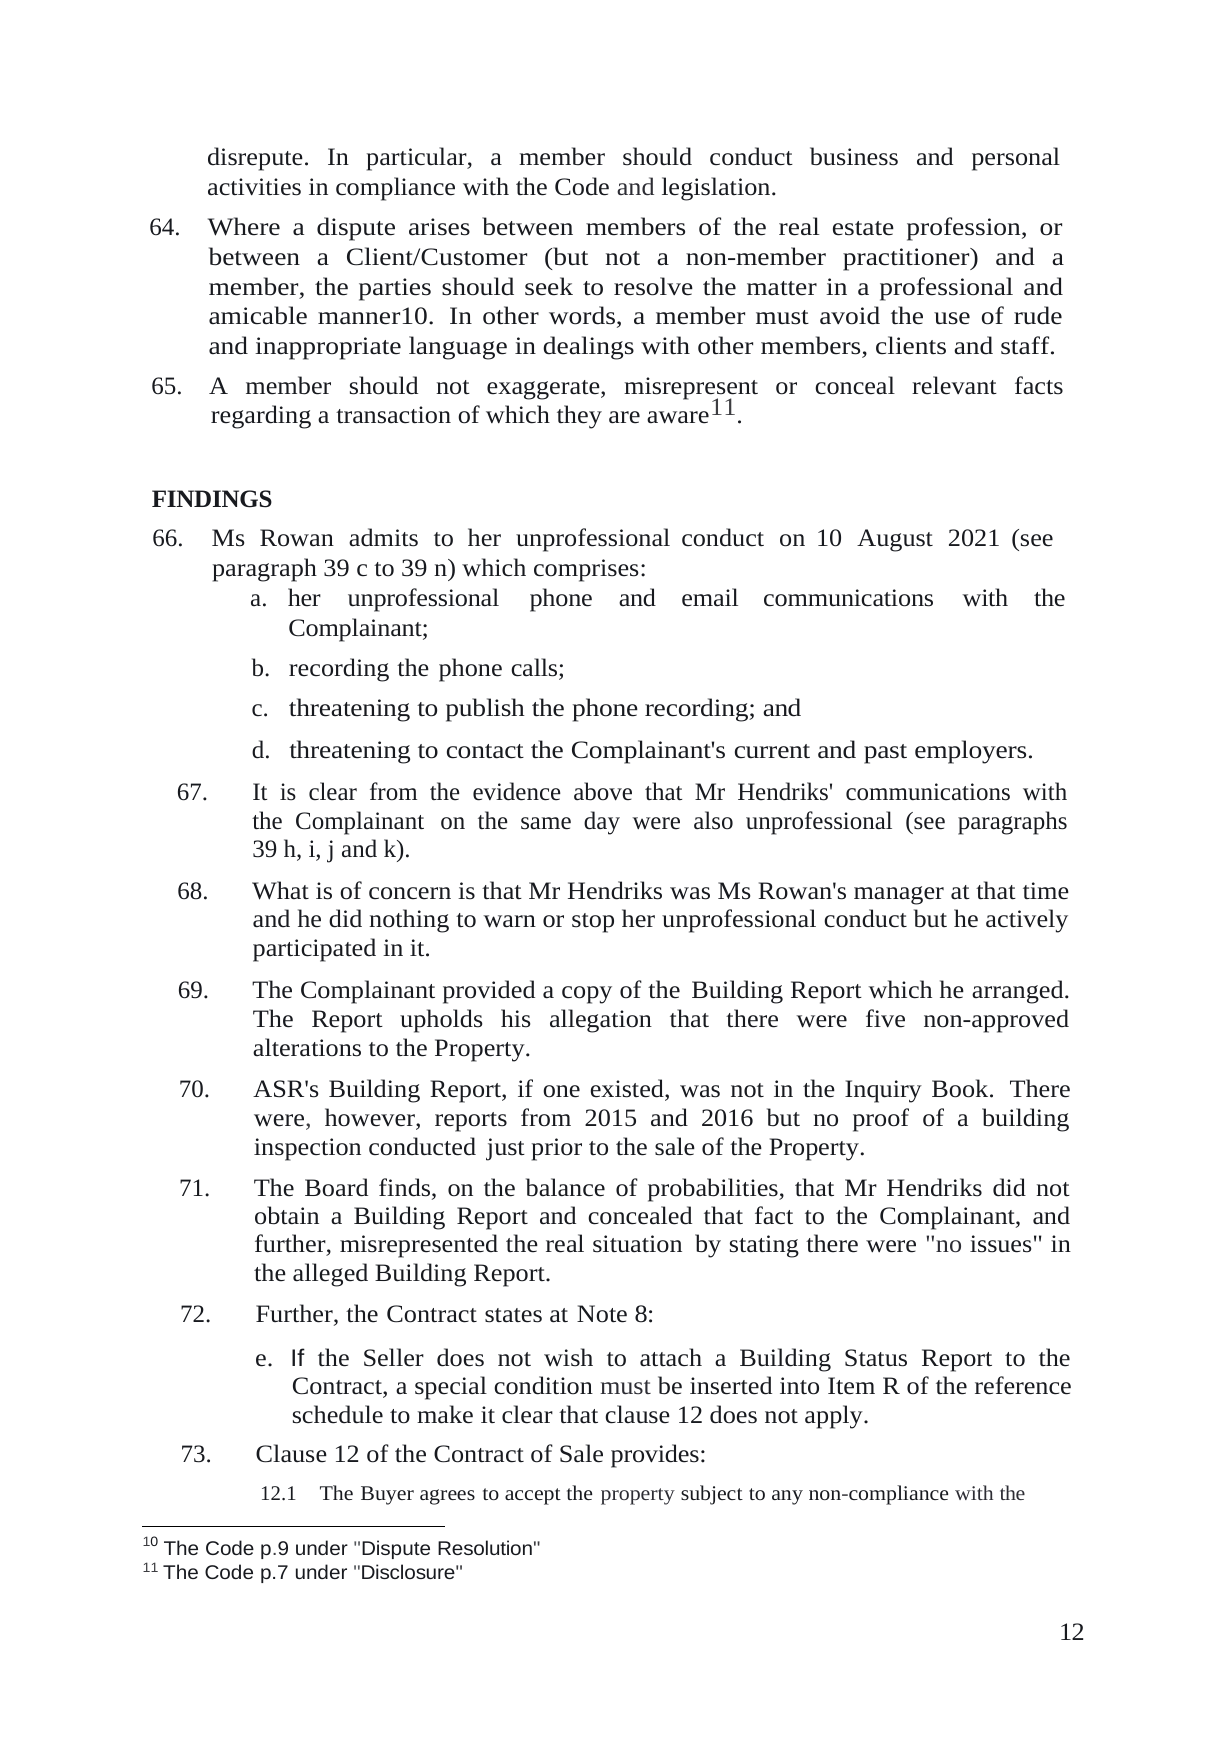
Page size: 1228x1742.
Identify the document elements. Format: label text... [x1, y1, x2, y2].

list Where a dispute arises between members of the real estate profession, or between a Client/Customer (but not a non-member practitioner) and a member, the parties should seek to resolve the matter in a professional and amicable manner10. In other words, a member must avoid the use of rude and inappropriate language in dealings with other members, clients and staff. [149, 212, 1064, 359]
text e. If the Seller does not wish to attach a Building Status Report to the Contract, a special condition must be inserted into Item R of the reference schedule to make it clear that clause 12 does not apply. [255, 1343, 1072, 1429]
list Ms Rowan admits to her unprofessional conduct on 10 August 2021 (see paragraph 39 c to 39 n) which comprises: [152, 523, 1066, 582]
list Clause 12 of the Contract of Sale provides: [180, 1439, 1114, 1468]
list It is clear from the evidence above that Mr Hendriks' communications with the Complainant on the same day were also unprofessional (see paragraphs 39 h, i, j and k). [177, 777, 1068, 863]
list recording the phone calls; [251, 653, 1114, 682]
list her unprofessional phone and email communications with the Complainant; [250, 583, 1067, 642]
list What is of concern is that Mr Hendriks was Ms Rowan's manager at that time and he did nothing to warn or stop her unprofessional conduct but he actively participated in it. [177, 876, 1069, 962]
list threatening to publish the phone recording; and [251, 693, 1114, 722]
text disrepute. In particular, a member should conduct business and personal activities in compliance with the Code and legislation. [207, 142, 1061, 201]
list The Board finds, on the balance of probabilities, that Mr Hendriks did not obtain a Building Report and concealed that fact to the Complainant, and further, misrepresented the real situation by stating there were "no issues" in the alleged Building Report. [179, 1174, 1071, 1286]
subtitle FINDINGS [152, 484, 1114, 513]
text 10 The Code p.9 under "Dispute Resolution" [142, 1534, 1114, 1559]
list Further, the Contract states at Note 8: [180, 1299, 1114, 1328]
list ASR's Building Report, if one existed, was not in the Inquiry Book. There were, however, reports from 2015 and 2016 but no proof of a building inspection conducted just prior to the sale of the Property. [179, 1074, 1071, 1161]
list The Buyer agrees to accept the property subject to any non-compliance with the [260, 1481, 1114, 1505]
list The Complainant provided a copy of the Building Report which he arranged. The Report upholds his allegation that there were five non-approved alterations to the Property. [178, 975, 1070, 1062]
list threatening to contact the Complainant's current and past employers. [252, 735, 1114, 764]
list A member should not exaggerate, misrepresent or conceal relevant facts regarding a transaction of which they are aware11. [151, 376, 1065, 429]
text 11 The Code p.7 under "Disclosure" [142, 1560, 1114, 1584]
